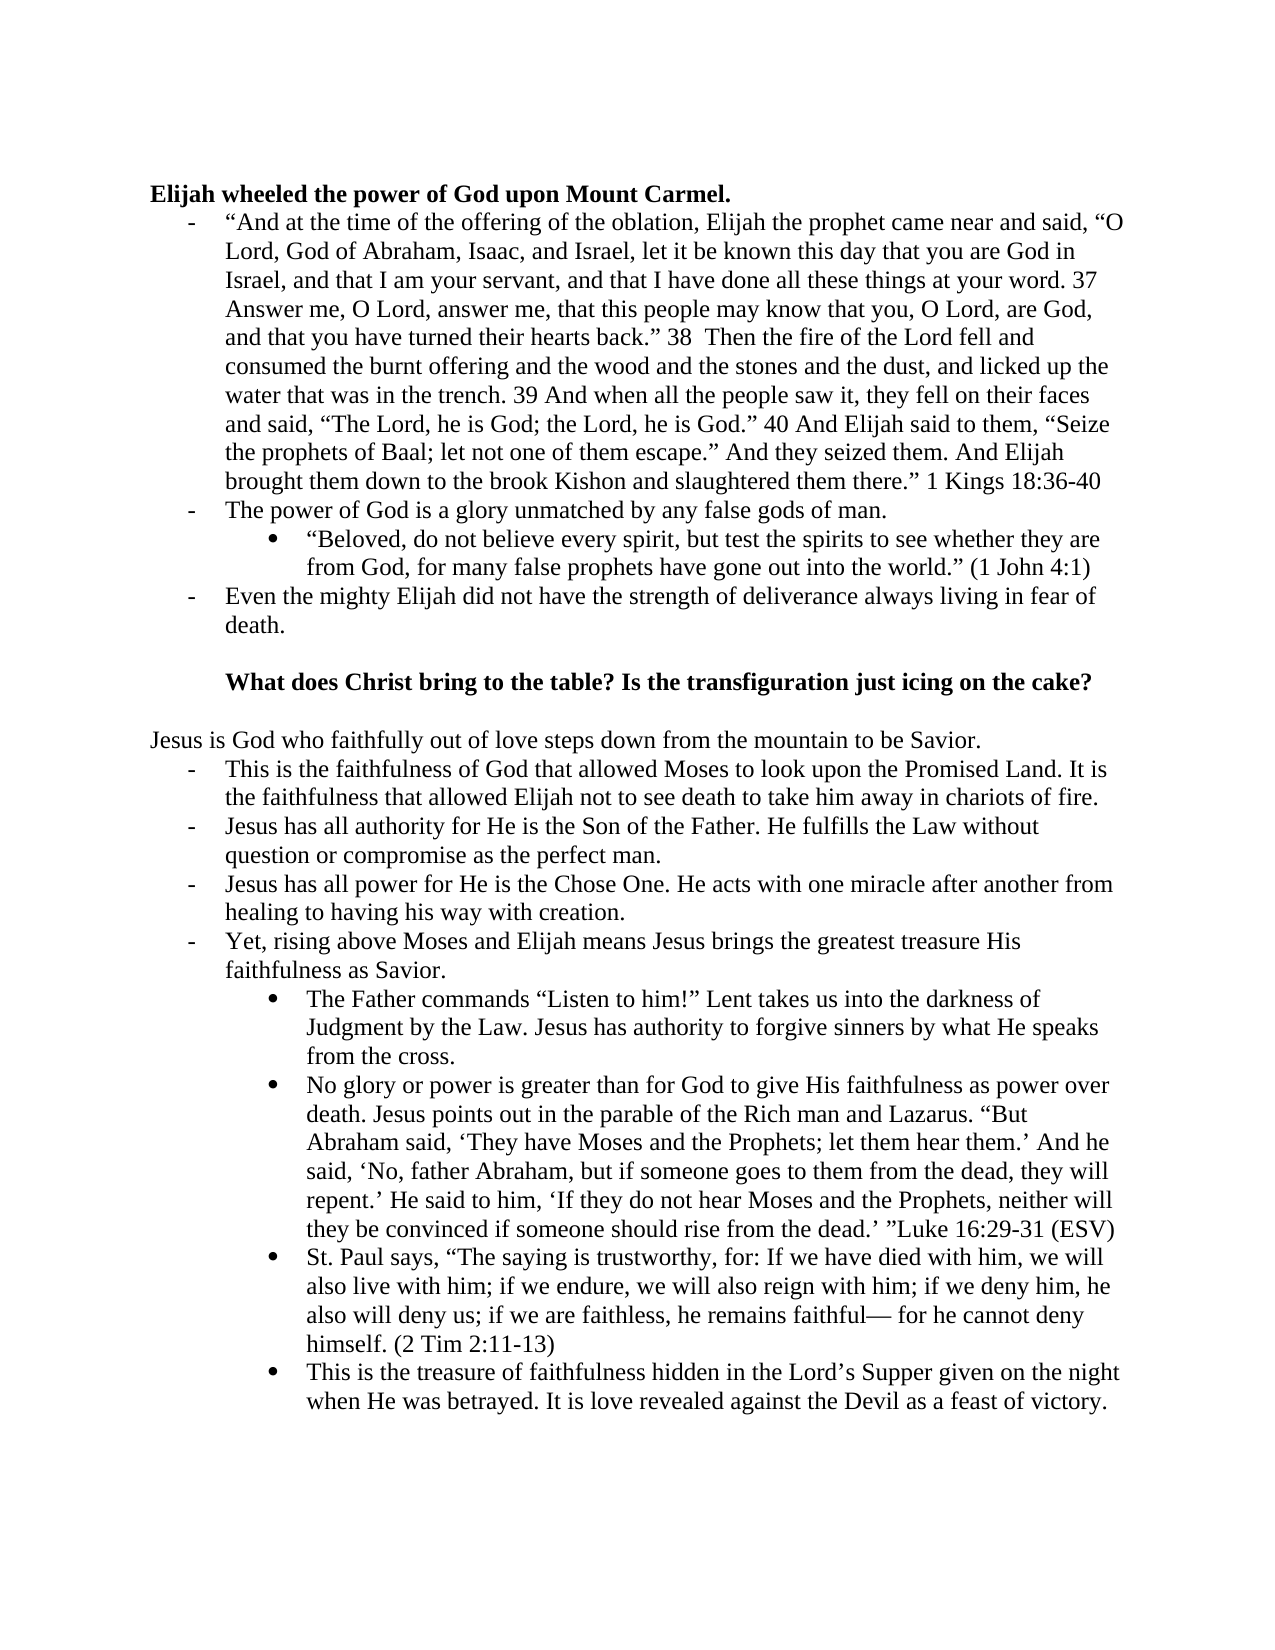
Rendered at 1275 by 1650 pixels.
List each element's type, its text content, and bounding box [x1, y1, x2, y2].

list This is the faithfulness of God that allowed Moses to look upon the Promised Land. It is the faithfulness that allowed Elijah not to see death to take him away in chariots of fire. [187, 754, 1125, 811]
list Yet, rising above Moses and Elijah means Jesus brings the greatest treasure His faithfulness as Savior. [187, 926, 1125, 984]
list What does Christ bring to the table? Is the transfiguration just icing on the cake? [225, 667, 1125, 696]
list No glory or power is greater than for God to give His faithfulness as power over death. Jesus points out in the parable of the Rich man and Lazarus. “But Abraham said, ‘They have Moses and the Prophets; let them hear them.’ And he said, ‘No, father Abraham, but if someone goes to them from the dead, they will repent.’ He said to him, ‘If they do not hear Moses and the Prophets, neither will they be convinced if someone should rise from the dead.’ ”Luke 16:29-31 (ESV) [269, 1070, 1125, 1242]
list Jesus has all power for He is the Chose One. He acts with one miracle after another from healing to having his way with creation. [187, 869, 1125, 926]
list St. Paul says, “The saying is trustworthy, for: If we have died with him, we will also live with him; if we endure, we will also reign with him; if we deny him, he also will deny us; if we are faithless, he remains faithful— for he cannot deny himself. (2 Tim 2:11-13) [269, 1242, 1125, 1357]
list The power of God is a glory unmatched by any false gods of man. [187, 495, 1125, 524]
list This is the treasure of faithfulness hidden in the Lord’s Supper given on the night when He was betrayed. It is love revealed against the Devil as a feast of victory. [269, 1357, 1125, 1415]
list “Beloved, do not believe every spirit, but test the spirits to see whether they are from God, for many false prophets have gone out into the world.” (1 John 4:1) [269, 524, 1125, 581]
list Jesus has all authority for He is the Son of the Father. He fulfills the Law without question or compromise as the perfect man. [187, 811, 1125, 869]
list “And at the time of the offering of the oblation, Elijah the prophet came near and said, “O Lord, God of Abraham, Isaac, and Israel, let it be known this day that you are God in Israel, and that I am your servant, and that I have done all these things at your word. 37 Answer me, O Lord, answer me, that this people may know that you, O Lord, are God, and that you have turned their hearts back.” 38 Then the fire of the Lord fell and consumed the burnt offering and the wood and the stones and the dust, and licked up the water that was in the trench. 39 And when all the people saw it, they fell on their faces and said, “The Lord, he is God; the Lord, he is God.” 40 And Elijah said to them, “Seize the prophets of Baal; let not one of them escape.” And they seized them. And Elijah brought them down to the brook Kishon and slaughtered them there.” 1 Kings 18:36-40 [187, 207, 1125, 495]
list The Father commands “Listen to him!” Lent takes us into the darkness of Judgment by the Law. Jesus has authority to forgive sinners by what He speaks from the cross. [269, 984, 1125, 1070]
list Even the mighty Elijah did not have the strength of deliverance always living in fear of death. [187, 581, 1125, 639]
text Elijah wheeled the power of God upon Mount Carmel. [150, 179, 1125, 207]
text Jesus is God who faithfully out of love steps down from the mountain to be Savior. [150, 725, 1125, 754]
